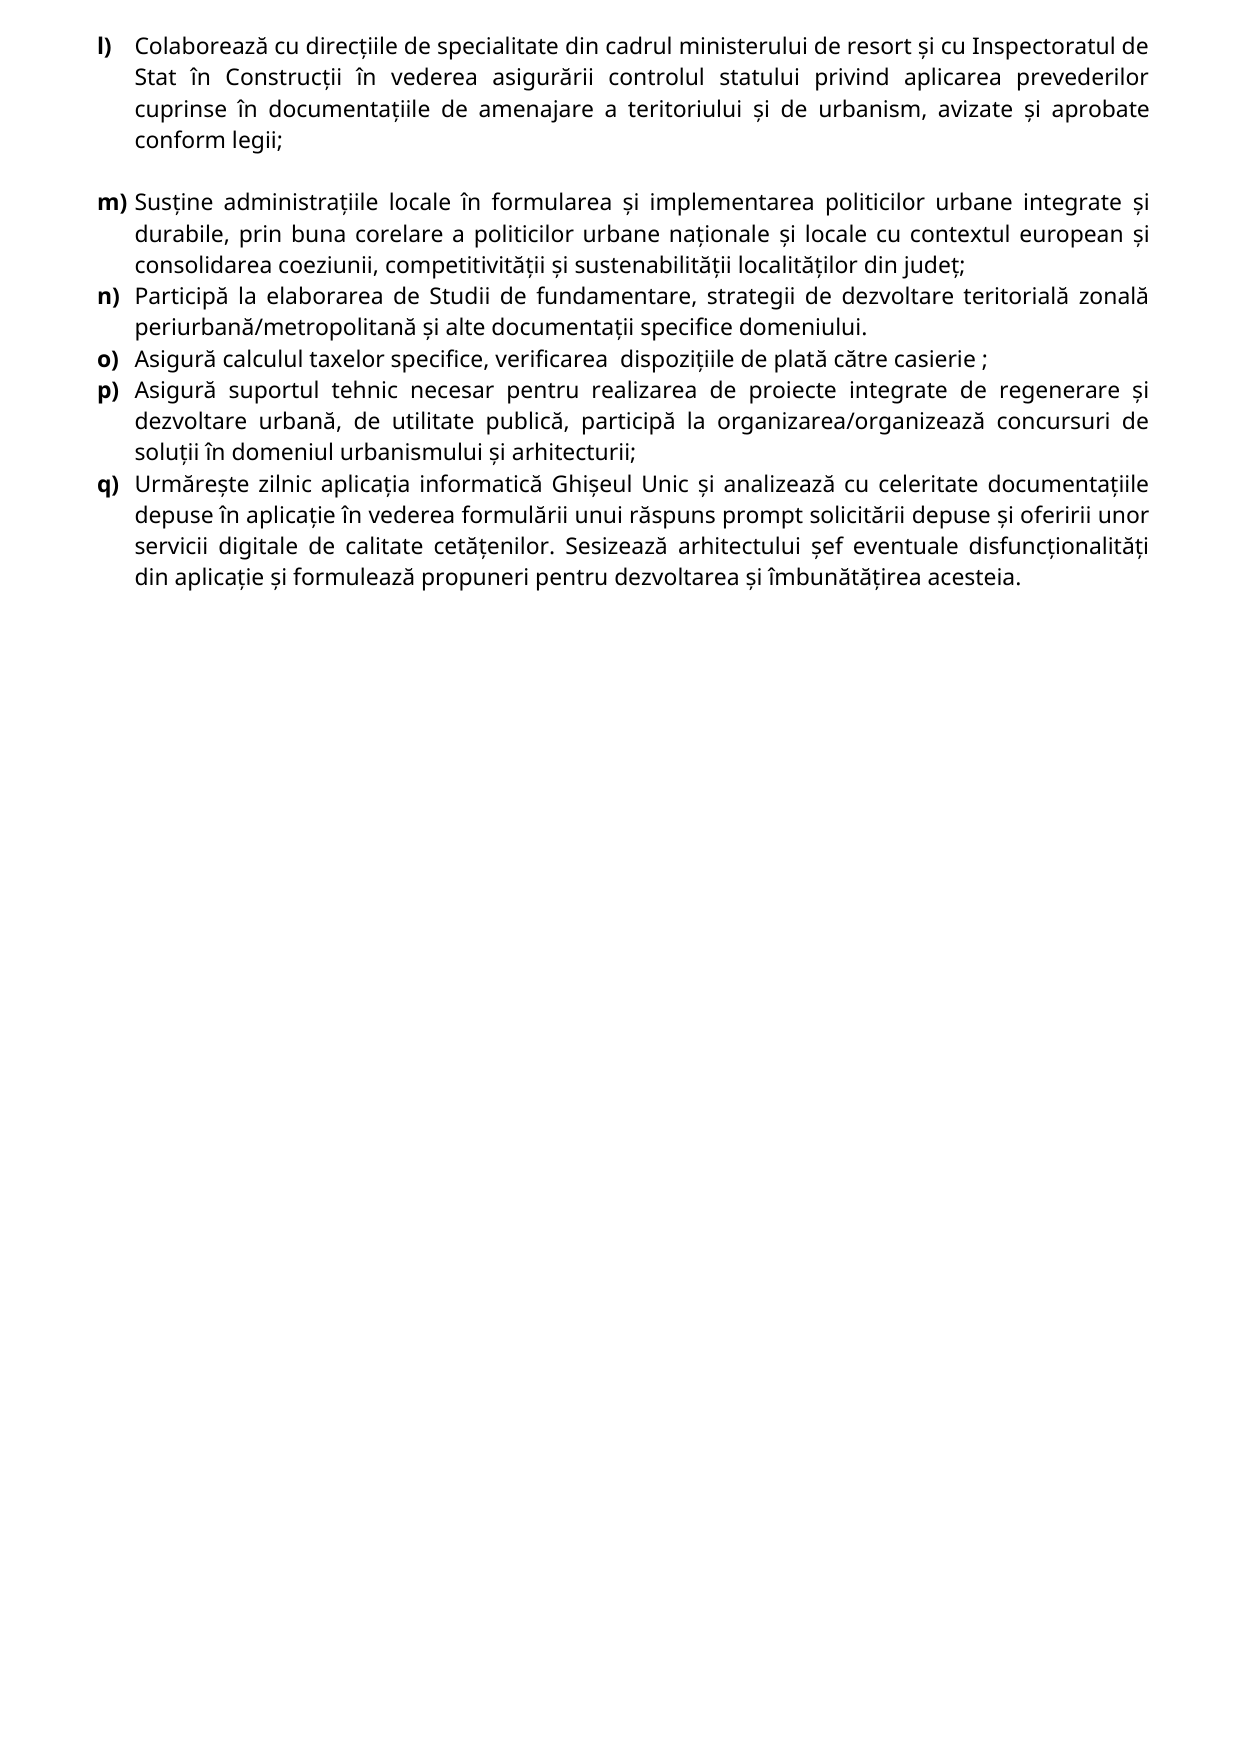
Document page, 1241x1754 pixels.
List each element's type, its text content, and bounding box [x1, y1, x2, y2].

list Colaborează cu direcțiile de specialitate din cadrul ministerului de resort și cu Inspectoratul de Stat în Construcţii în vederea asigurării controlul statului privind aplicarea prevederilor cuprinse în documentaţiile de amenajare a teritoriului şi de urbanism, avizate şi aprobate conform legii; [97, 30, 1150, 155]
list Susține administrațiile locale în formularea și implementarea politicilor urbane integrate şi durabile, prin buna corelare a politicilor urbane naționale şi locale cu contextul european şi consolidarea coeziunii, competitivității şi sustenabilității localităților din județ; [97, 186, 1150, 280]
list Asigură suportul tehnic necesar pentru realizarea de proiecte integrate de regenerare și dezvoltare urbană, de utilitate publică, participă la organizarea/organizează concursuri de soluții în domeniul urbanismului și arhitecturii; [97, 374, 1150, 467]
list Urmărește zilnic aplicația informatică Ghișeul Unic și analizează cu celeritate documentațiile depuse în aplicație în vederea formulării unui răspuns prompt solicitării depuse și oferirii unor servicii digitale de calitate cetățenilor. Sesizează arhitectului șef eventuale disfuncționalități din aplicație și formulează propuneri pentru dezvoltarea și îmbunătățirea acesteia. [97, 467, 1150, 592]
list Participă la elaborarea de Studii de fundamentare, strategii de dezvoltare teritorială zonală periurbană/metropolitană și alte documentații specifice domeniului. [97, 280, 1150, 342]
list Asigură calculul taxelor specifice, verificarea dispozițiile de plată către casierie ; [97, 342, 1150, 374]
